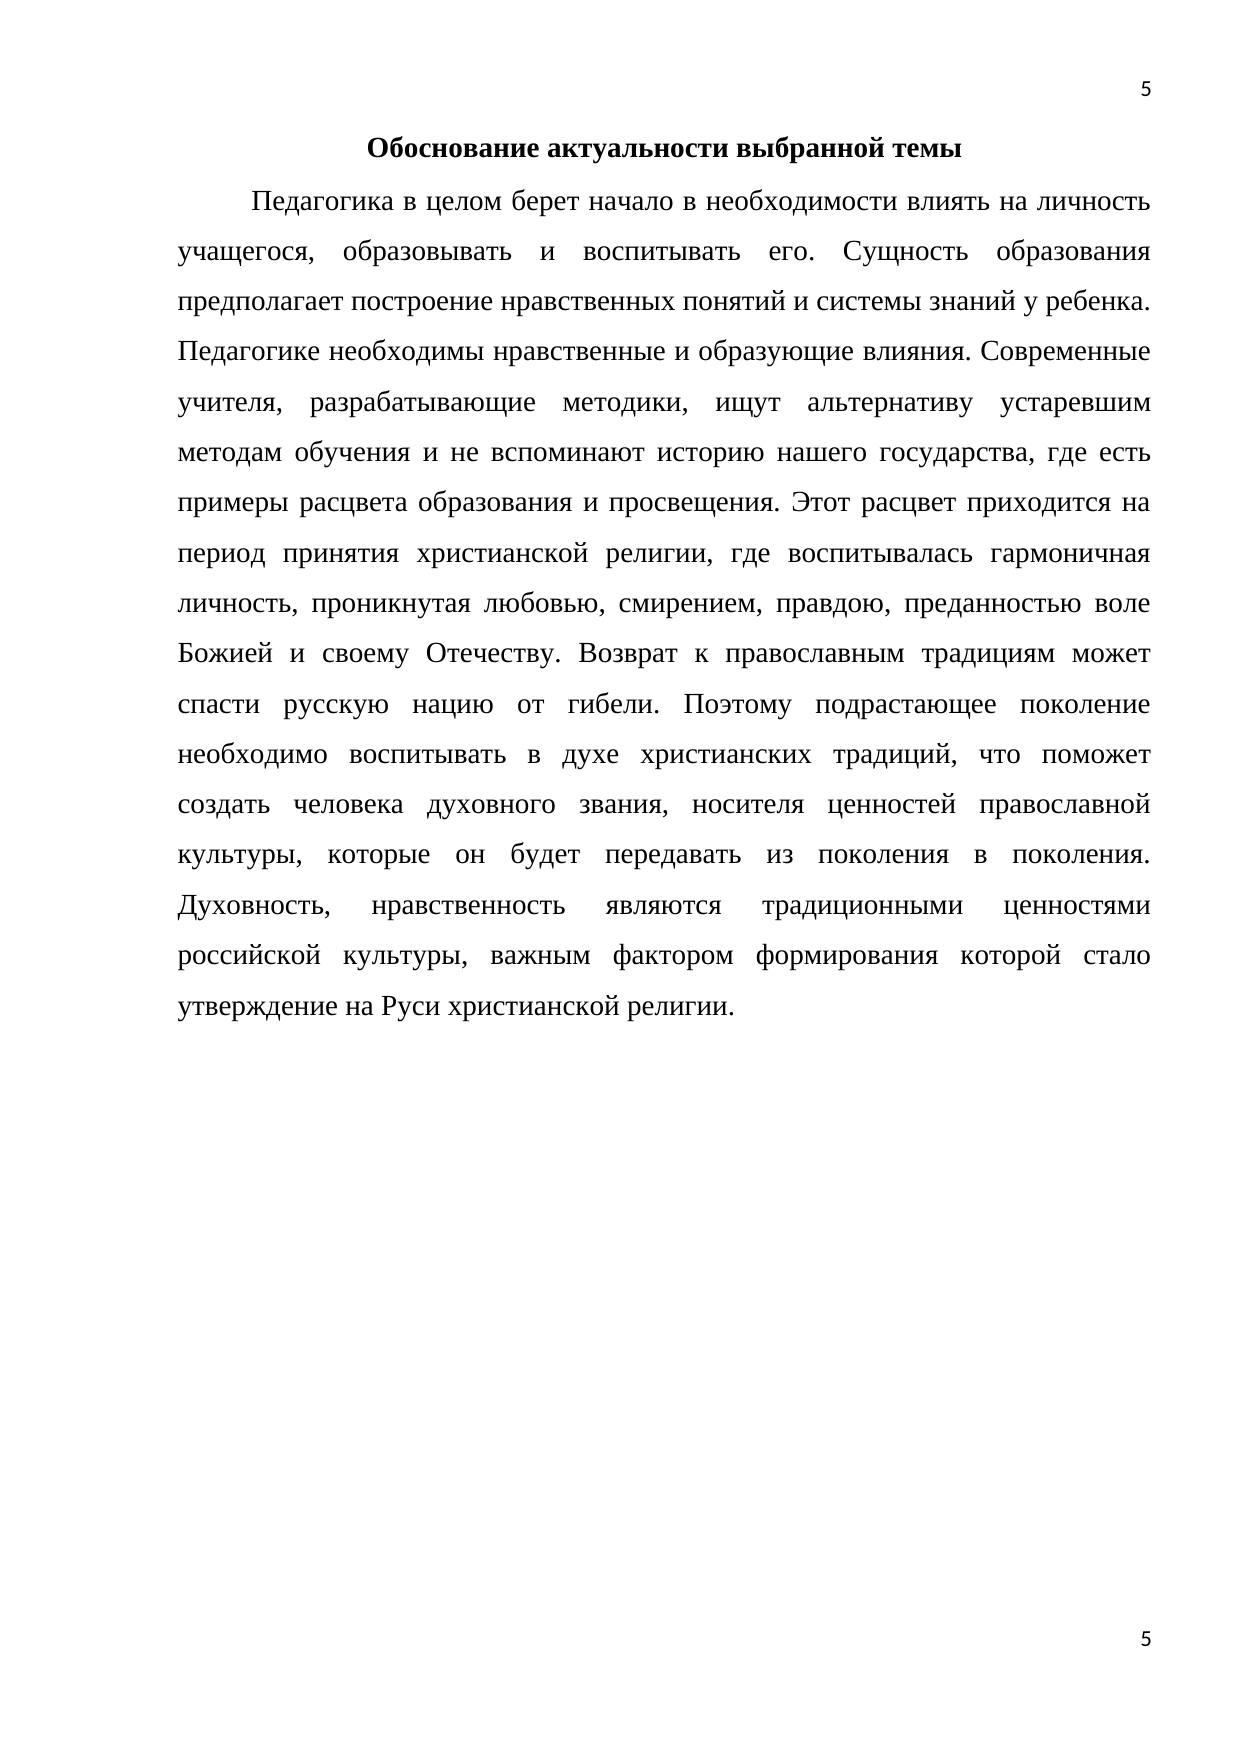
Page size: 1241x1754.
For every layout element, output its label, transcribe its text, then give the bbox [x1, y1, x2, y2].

text Обоснование актуальности выбранной темы [177, 130, 1152, 163]
text Педагогика в целом берет начало в необходимости влиять на личность учащегося, образовывать и воспитывать его. Сущность образования предполагает построение нравственных понятий и системы знаний у ребенка. Педагогике необходимы нравственные и образующие влияния. Современные учителя, разрабатывающие методики, ищут альтернативу устаревшим методам обучения и не вспоминают историю нашего государства, где есть примеры расцвета образования и просвещения. Этот расцвет приходится на период принятия христианской религии, где воспитывалась гармоничная личность, проникнутая любовью, смирением, правдою, преданностью воле Божией и своему Отечеству. Возврат к православным традициям может спасти русскую нацию от гибели. Поэтому подрастающее поколение необходимо воспитывать в духе христианских традиций, что поможет создать человека духовного звания, носителя ценностей православной культуры, которые он будет передавать из поколения в поколения. Духовность, нравственность являются традиционными ценностями российской культуры, важным фактором формирования которой стало утверждение на Руси христианской религии. [177, 183, 1152, 1021]
